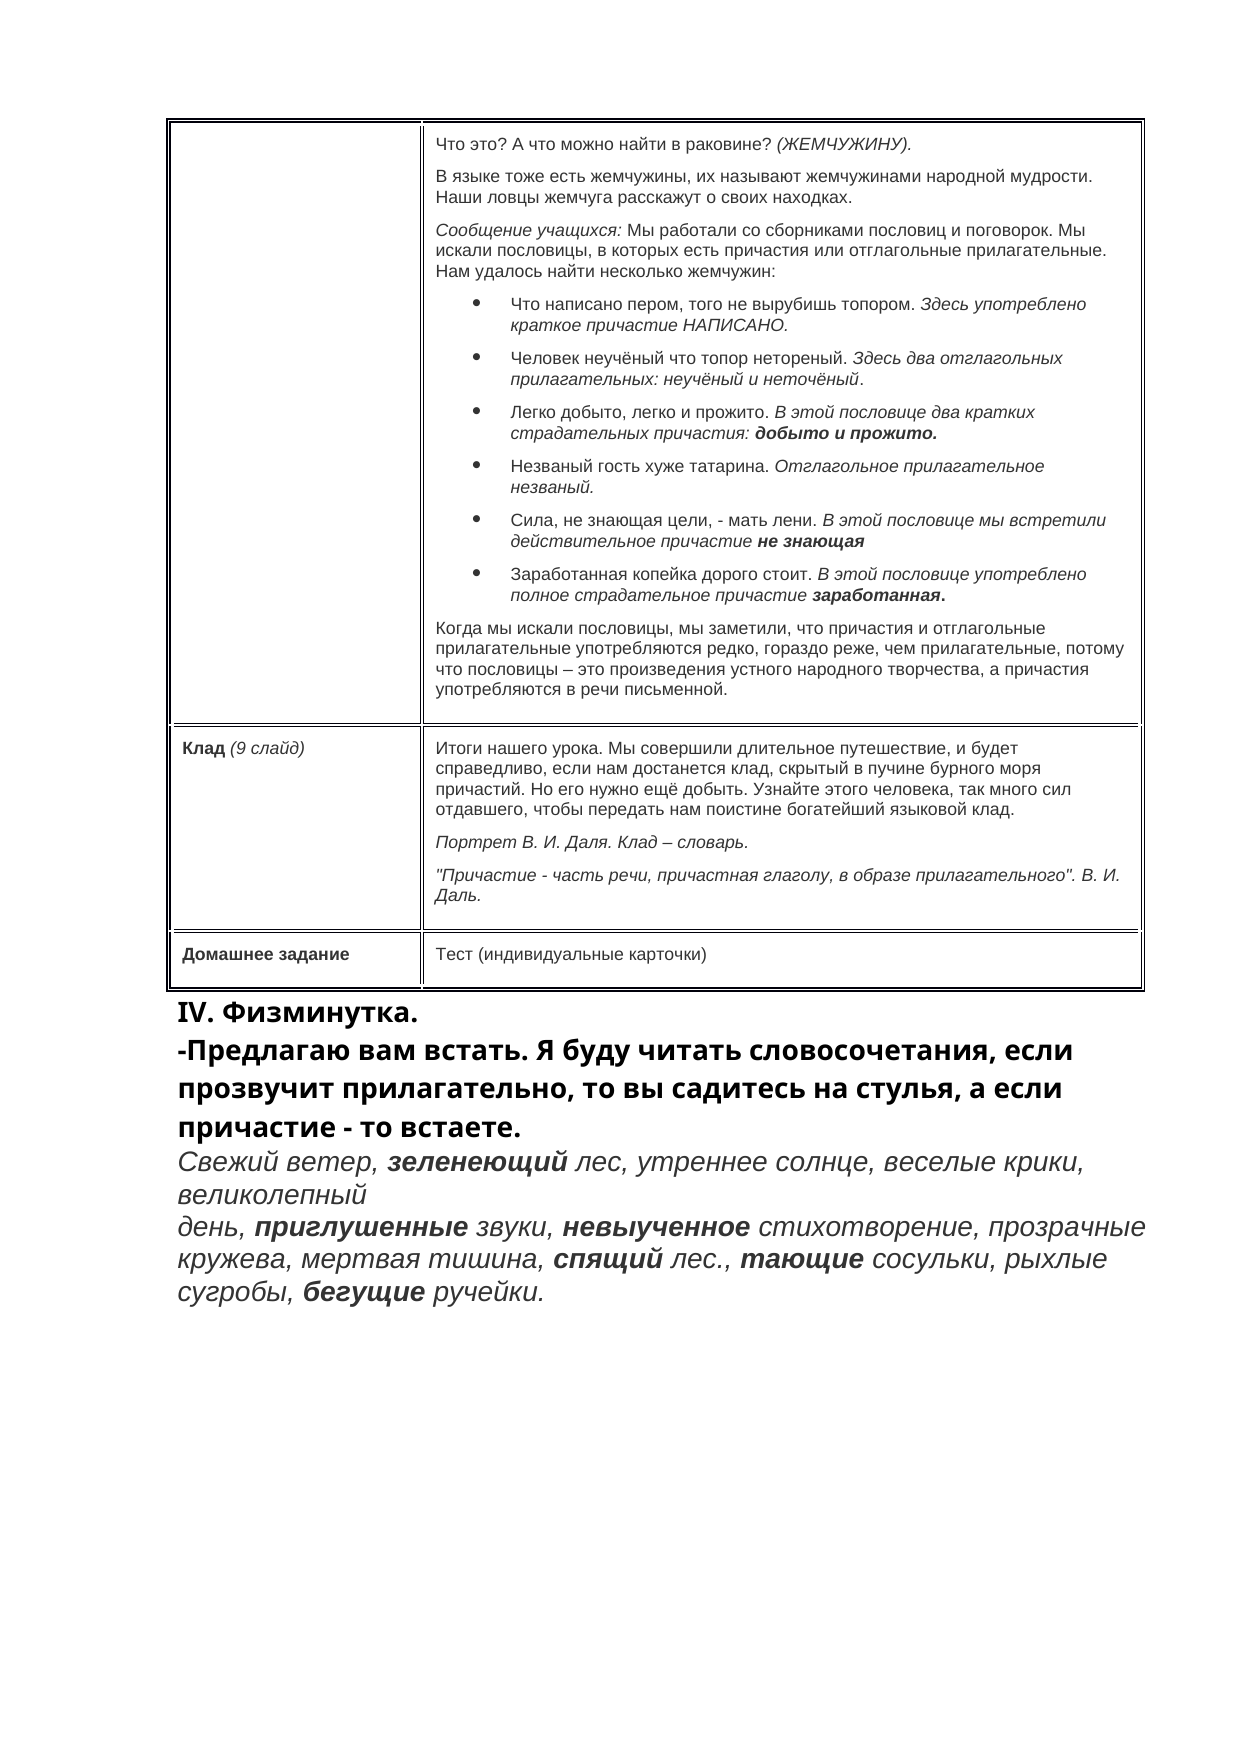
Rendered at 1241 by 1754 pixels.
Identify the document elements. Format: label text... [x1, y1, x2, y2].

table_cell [169, 120, 422, 722]
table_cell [422, 122, 1141, 722]
text -Предлагаю вам встать. Я буду читать словосочетания, если прозвучит прилагательно, то вы садитесь на стулья, а если причастие - то встаете. [177, 1030, 1152, 1145]
text IV. Физминутка. [177, 992, 1152, 1030]
table_cell Домашнее задание [169, 929, 422, 987]
table_cell Тест (индивидуальные карточки) [422, 929, 1143, 987]
table_cell Клад (9 слайд) [169, 723, 422, 928]
text Свежий ветер, зеленеющий лес, утреннее солнце, веселые крики, великолепный день, приглушенные звуки, невыученное стихотворение, прозрачные кружева, мертвая тишина, спящий лес., тающие сосульки, рыхлые сугробы, бегущие ручейки. [177, 1145, 1152, 1307]
table_cell Итоги нашего урока. Мы совершили длительное путешествие, и будет справедливо, если нам достанется клад, скрытый в пучине бурного моря причастий. Но его нужно ещё добыть. Узнайте этого человека, так много сил отдавшего, чтобы передать нам поистине богатейший языковой клад. Портрет В. И. Даля. Клад – словарь. "Причастие - часть речи, причастная глаголу, в образе прилагательного". В. И. Даль. [422, 723, 1143, 928]
